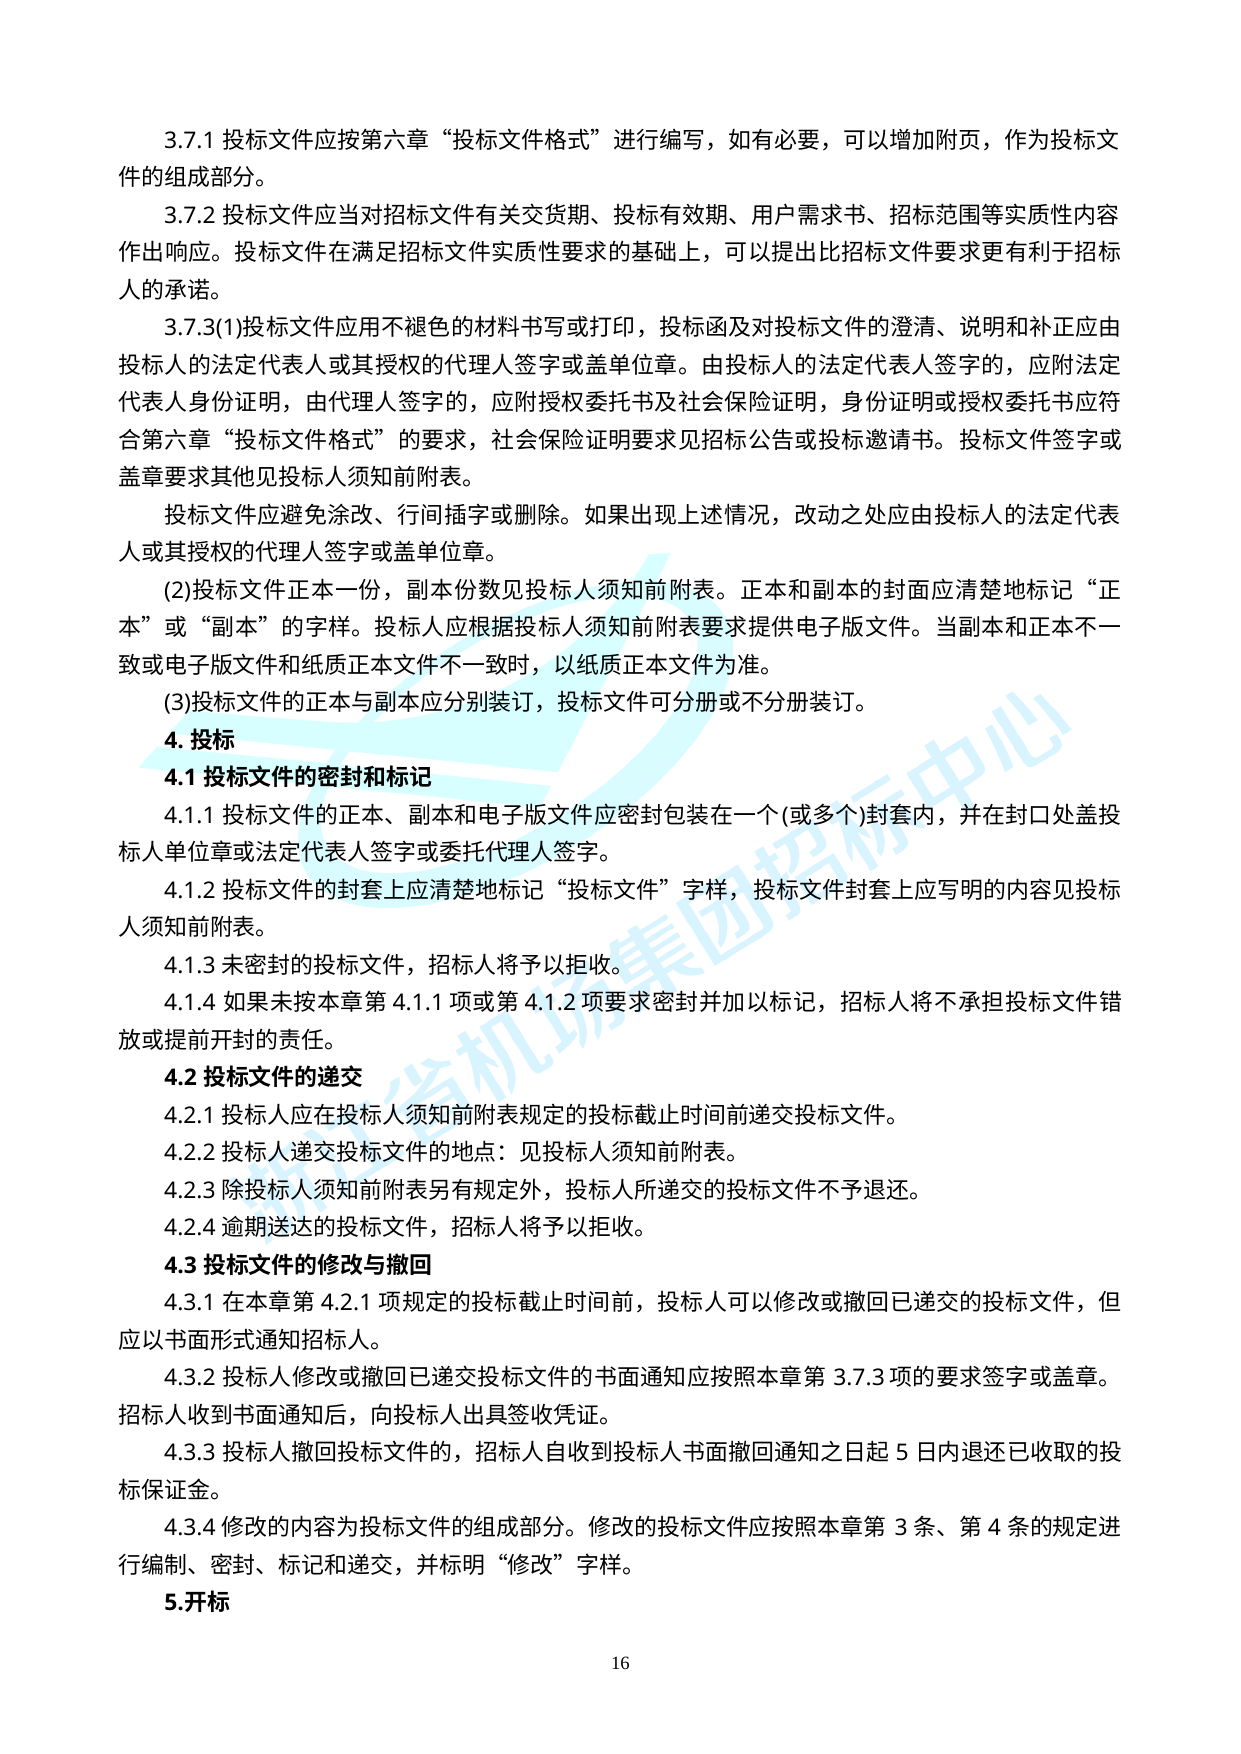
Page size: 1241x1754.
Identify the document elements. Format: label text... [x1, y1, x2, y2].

text 4.1.4 如果未按本章第4.1.1项或第4.1.2项要求密封并加以标记，招标人将不承担投标文件错放或提前开封的责任。 [118, 981, 1122, 1056]
text 4.2.3 除投标人须知前附表另有规定外，投标人所递交的投标文件不予退还。 [118, 1168, 1122, 1206]
text 4.2.1 投标人应在投标人须知前附表规定的投标截止时间前递交投标文件。 [118, 1093, 1122, 1131]
text 4.3.2 投标人修改或撤回已递交投标文件的书面通知应按照本章第 3.7.3项的要求签字或盖章。招标人收到书面通知后，向投标人出具签收凭证。 [118, 1356, 1122, 1431]
text 4.3.1 在本章第 4.2.1 项规定的投标截止时间前，投标人可以修改或撤回已递交的投标文件，但应以书面形式通知招标人。 [118, 1281, 1122, 1356]
text 4.1.3 未密封的投标文件，招标人将予以拒收。 [118, 943, 1122, 981]
text 投标文件应避免涂改、行间插字或删除。如果出现上述情况，改动之处应由投标人的法定代表人或其授权的代理人签字或盖单位章。 [118, 493, 1122, 568]
text 4.1.2 投标文件的封套上应清楚地标记“投标文件”字样，投标文件封套上应写明的内容见投标人须知前附表。 [118, 868, 1122, 943]
text 5.开标 [118, 1581, 1122, 1618]
text 3.7.1 投标文件应按第六章“投标文件格式”进行编写，如有必要，可以增加附页，作为投标文件的组成部分。 [118, 118, 1122, 193]
text 4.2 投标文件的递交 [118, 1056, 1122, 1093]
text 3.7.3(1)投标文件应用不褪色的材料书写或打印，投标函及对投标文件的澄清、说明和补正应由投标人的法定代表人或其授权的代理人签字或盖单位章。由投标人的法定代表人签字的，应附法定代表人身份证明，由代理人签字的，应附授权委托书及社会保险证明，身份证明或授权委托书应符合第六章“投标文件格式”的要求，社会保险证明要求见招标公告或投标邀请书。投标文件签字或盖章要求其他见投标人须知前附表。 [118, 306, 1122, 493]
text 4. 投标 [118, 718, 1122, 756]
text 3.7.2 投标文件应当对招标文件有关交货期、投标有效期、用户需求书、招标范围等实质性内容作出响应。投标文件在满足招标文件实质性要求的基础上，可以提出比招标文件要求更有利于招标人的承诺。 [118, 193, 1122, 306]
text 4.3 投标文件的修改与撤回 [118, 1243, 1122, 1281]
text (2)投标文件正本一份，副本份数见投标人须知前附表。正本和副本的封面应清楚地标记“正本”或“副本”的字样。投标人应根据投标人须知前附表要求提供电子版文件。当副本和正本不一致或电子版文件和纸质正本文件不一致时，以纸质正本文件为准。 [118, 568, 1122, 681]
text 4.1 投标文件的密封和标记 [118, 756, 1122, 793]
text 4.1.1 投标文件的正本、副本和电子版文件应密封包装在一个(或多个)封套内，并在封口处盖投标人单位章或法定代表人签字或委托代理人签字。 [118, 793, 1122, 868]
text 4.3.3 投标人撤回投标文件的，招标人自收到投标人书面撤回通知之日起 5 日内退还已收取的投标保证金。 [118, 1431, 1122, 1506]
text 4.2.4 逾期送达的投标文件，招标人将予以拒收。 [118, 1206, 1122, 1243]
text (3)投标文件的正本与副本应分别装订，投标文件可分册或不分册装订。 [118, 681, 1122, 718]
text 4.2.2 投标人递交投标文件的地点：见投标人须知前附表。 [118, 1131, 1122, 1168]
text 4.3.4 修改的内容为投标文件的组成部分。修改的投标文件应按照本章第 3 条、第 4 条的规定进行编制、密封、标记和递交，并标明“修改”字样。 [118, 1506, 1122, 1581]
